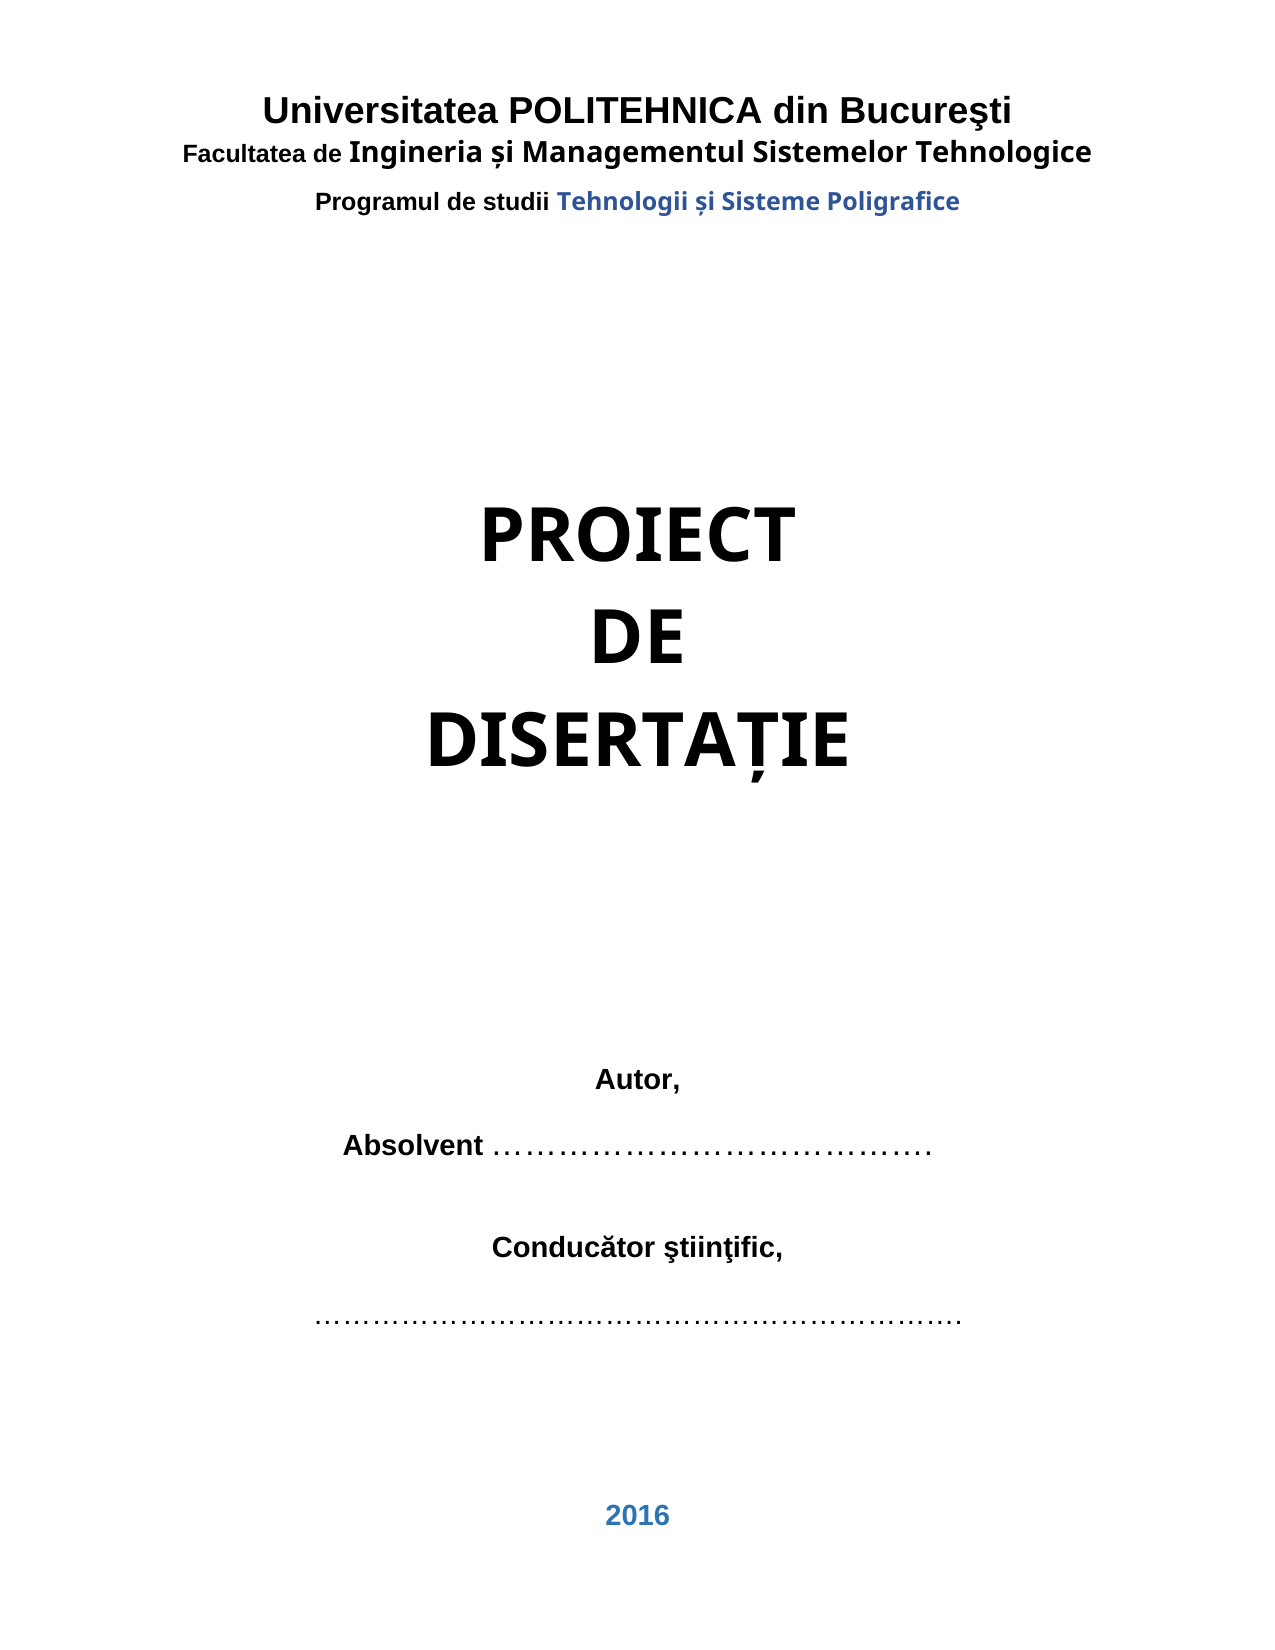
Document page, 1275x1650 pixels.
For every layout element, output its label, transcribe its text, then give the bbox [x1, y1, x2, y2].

text DE [118, 584, 1156, 686]
text 2016 [118, 1498, 1156, 1532]
text Conducător ştiinţific, [118, 1230, 1156, 1263]
text PROIECT [118, 481, 1156, 584]
text Autor, [118, 1062, 1156, 1096]
text Absolvent …………………………………. [118, 1124, 1156, 1163]
text DISERTAȚIE [118, 686, 1156, 788]
text …………………………………………………………. [118, 1297, 1156, 1331]
text Programul de studii Tehnologii și Sisteme Poligrafice [118, 184, 1156, 218]
text Universitatea POLITEHNICA din Bucureşti [118, 88, 1156, 132]
text Facultatea de Ingineria şi Managementul Sistemelor Tehnologice [118, 132, 1156, 171]
